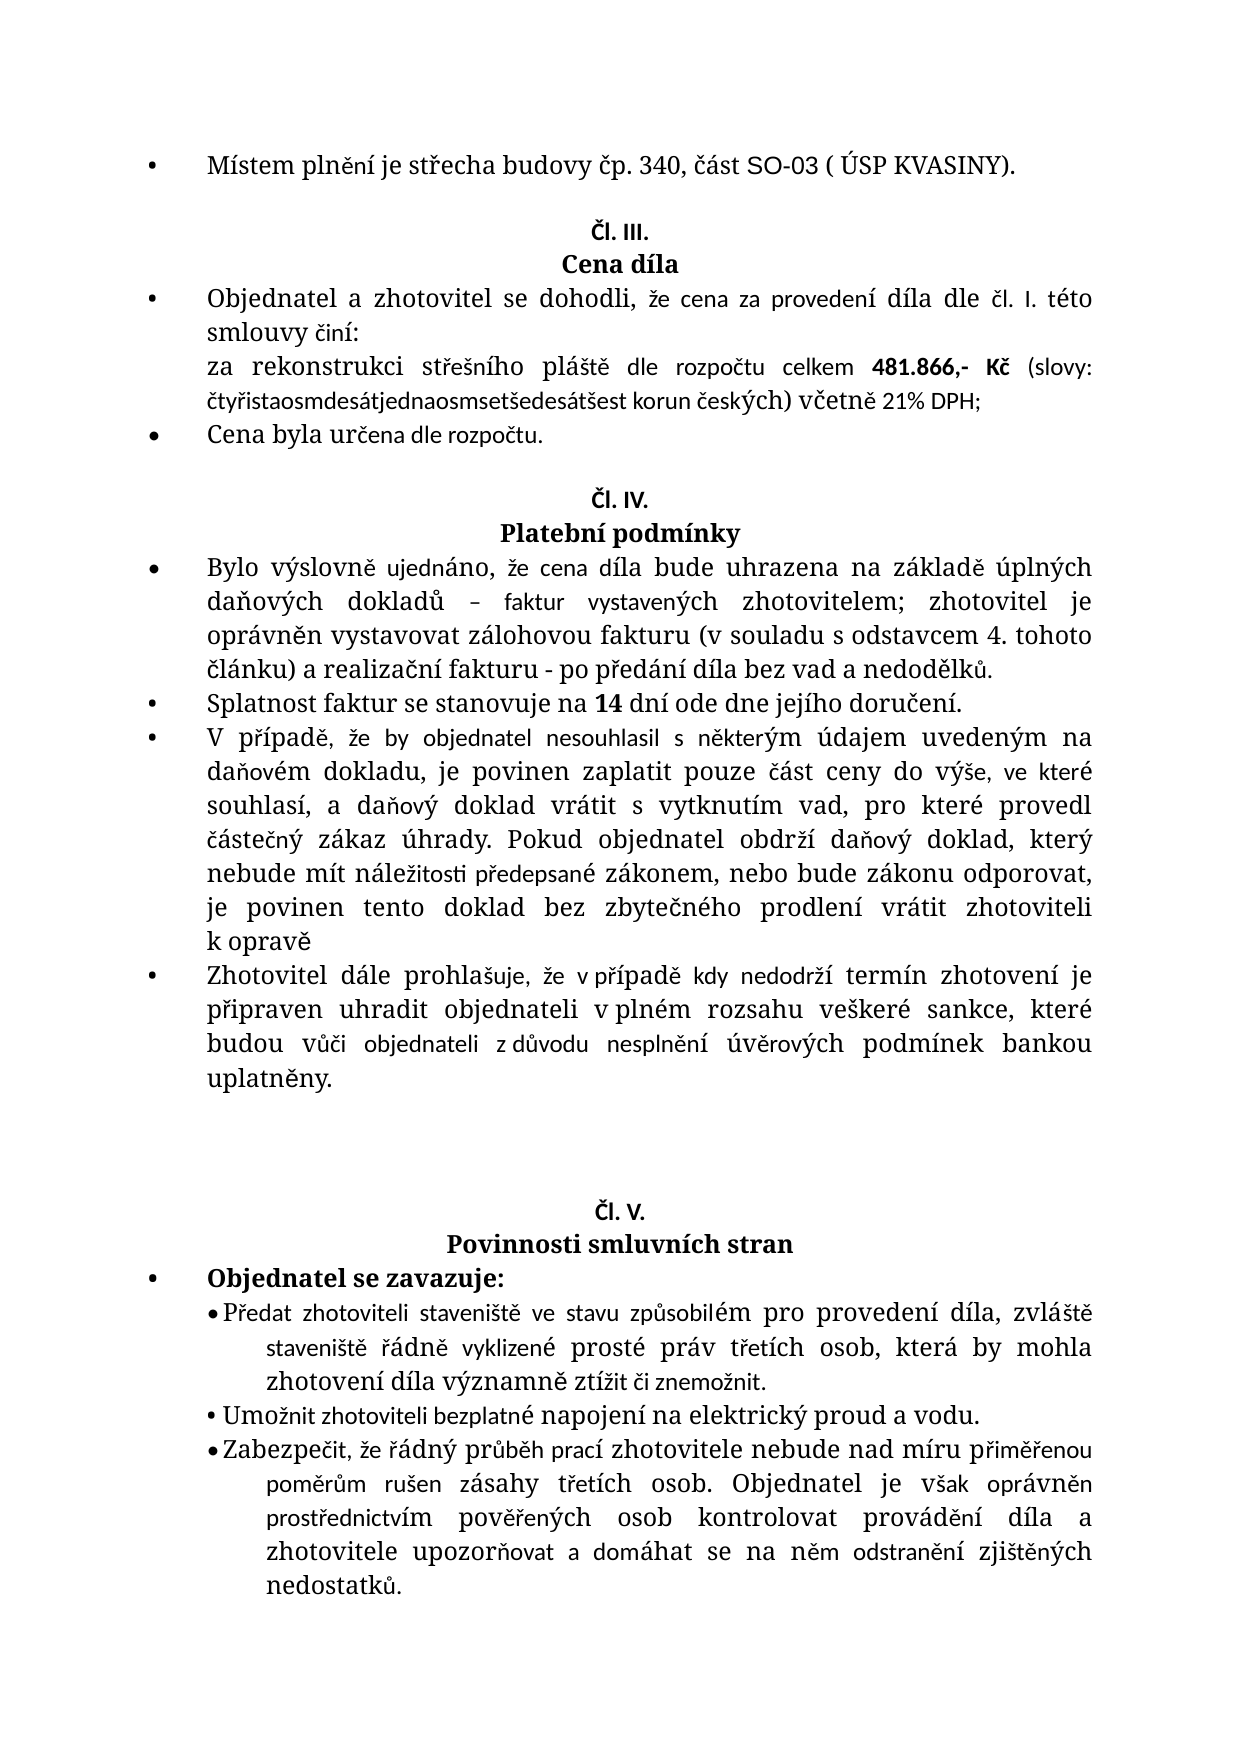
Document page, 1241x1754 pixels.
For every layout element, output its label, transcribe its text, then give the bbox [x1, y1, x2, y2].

list Umožnit zhotoviteli bezplatné napojení na elektrický proud a vodu. [207, 1397, 1093, 1431]
list Splatnost faktur se stanovuje na 14 dní ode dne jejího doručení. [148, 686, 1093, 719]
list V případě, že by objednatel nesouhlasil s některým údajem uvedeným na daňovém dokladu, je povinen zaplatit pouze část ceny do výše, ve které souhlasí, a daňový doklad vrátit s vytknutím vad, pro které provedl částečný zákaz úhrady. Pokud objednatel obdrží daňový doklad, který nebude mít náležitosti předepsané zákonem, nebo bude zákonu odporovat, je povinen tento doklad bez zbytečného prodlení vrátit zhotoviteli k opravě [148, 719, 1093, 958]
list Bylo výslovně ujednáno, že cena díla bude uhrazena na základě úplných daňových dokladů – faktur vystavených zhotovitelem; zhotovitel je oprávněn vystavovat zálohovou fakturu (v souladu s odstavcem 4. tohoto článku) a realizační fakturu - po předání díla bez vad a nedodělků. [148, 549, 1093, 686]
list Předat zhotoviteli staveniště ve stavu způsobilém pro provedení díla, zvláště staveniště řádně vyklizené prosté práv třetích osob, která by mohla zhotovení díla významně ztížit či znemožnit. [207, 1295, 1093, 1397]
text Cena díla [148, 246, 1093, 280]
list Místem plnění je střecha budovy čp. 340, část SO-03 ( ÚSP KVASINY). [148, 148, 1093, 182]
text Platební podmínky [148, 515, 1093, 549]
text Povinnosti smluvních stran [148, 1227, 1093, 1261]
text Čl. V. [148, 1196, 1093, 1227]
list Zhotovitel dále prohlašuje, že v případě kdy nedodrží termín zhotovení je připraven uhradit objednateli v plném rozsahu veškeré sankce, které budou vůči objednateli z důvodu nesplnění úvěrových podmínek bankou uplatněny. [148, 958, 1093, 1094]
list Objednatel a zhotovitel se dohodli, že cena za provedení díla dle čl. I. této smlouvy činí: [148, 280, 1093, 348]
list Cena byla určena dle rozpočtu. [148, 417, 1093, 451]
text Čl. IV. [148, 485, 1093, 515]
list Objednatel se zavazuje: [148, 1261, 1093, 1295]
list Zabezpečit, že řádný průběh prací zhotovitele nebude nad míru přiměřenou poměrům rušen zásahy třetích osob. Objednatel je však oprávněn prostřednictvím pověřených osob kontrolovat provádění díla a zhotovitele upozorňovat a domáhat se na něm odstranění zjištěných nedostatků. [207, 1431, 1093, 1602]
text Čl. III. [148, 216, 1093, 246]
text za rekonstrukci střešního pláště dle rozpočtu celkem 481.866,- Kč (slovy: čtyřistaosmdesátjednaosmsetšedesátšest korun českých) včetně 21% DPH; [207, 348, 1093, 417]
